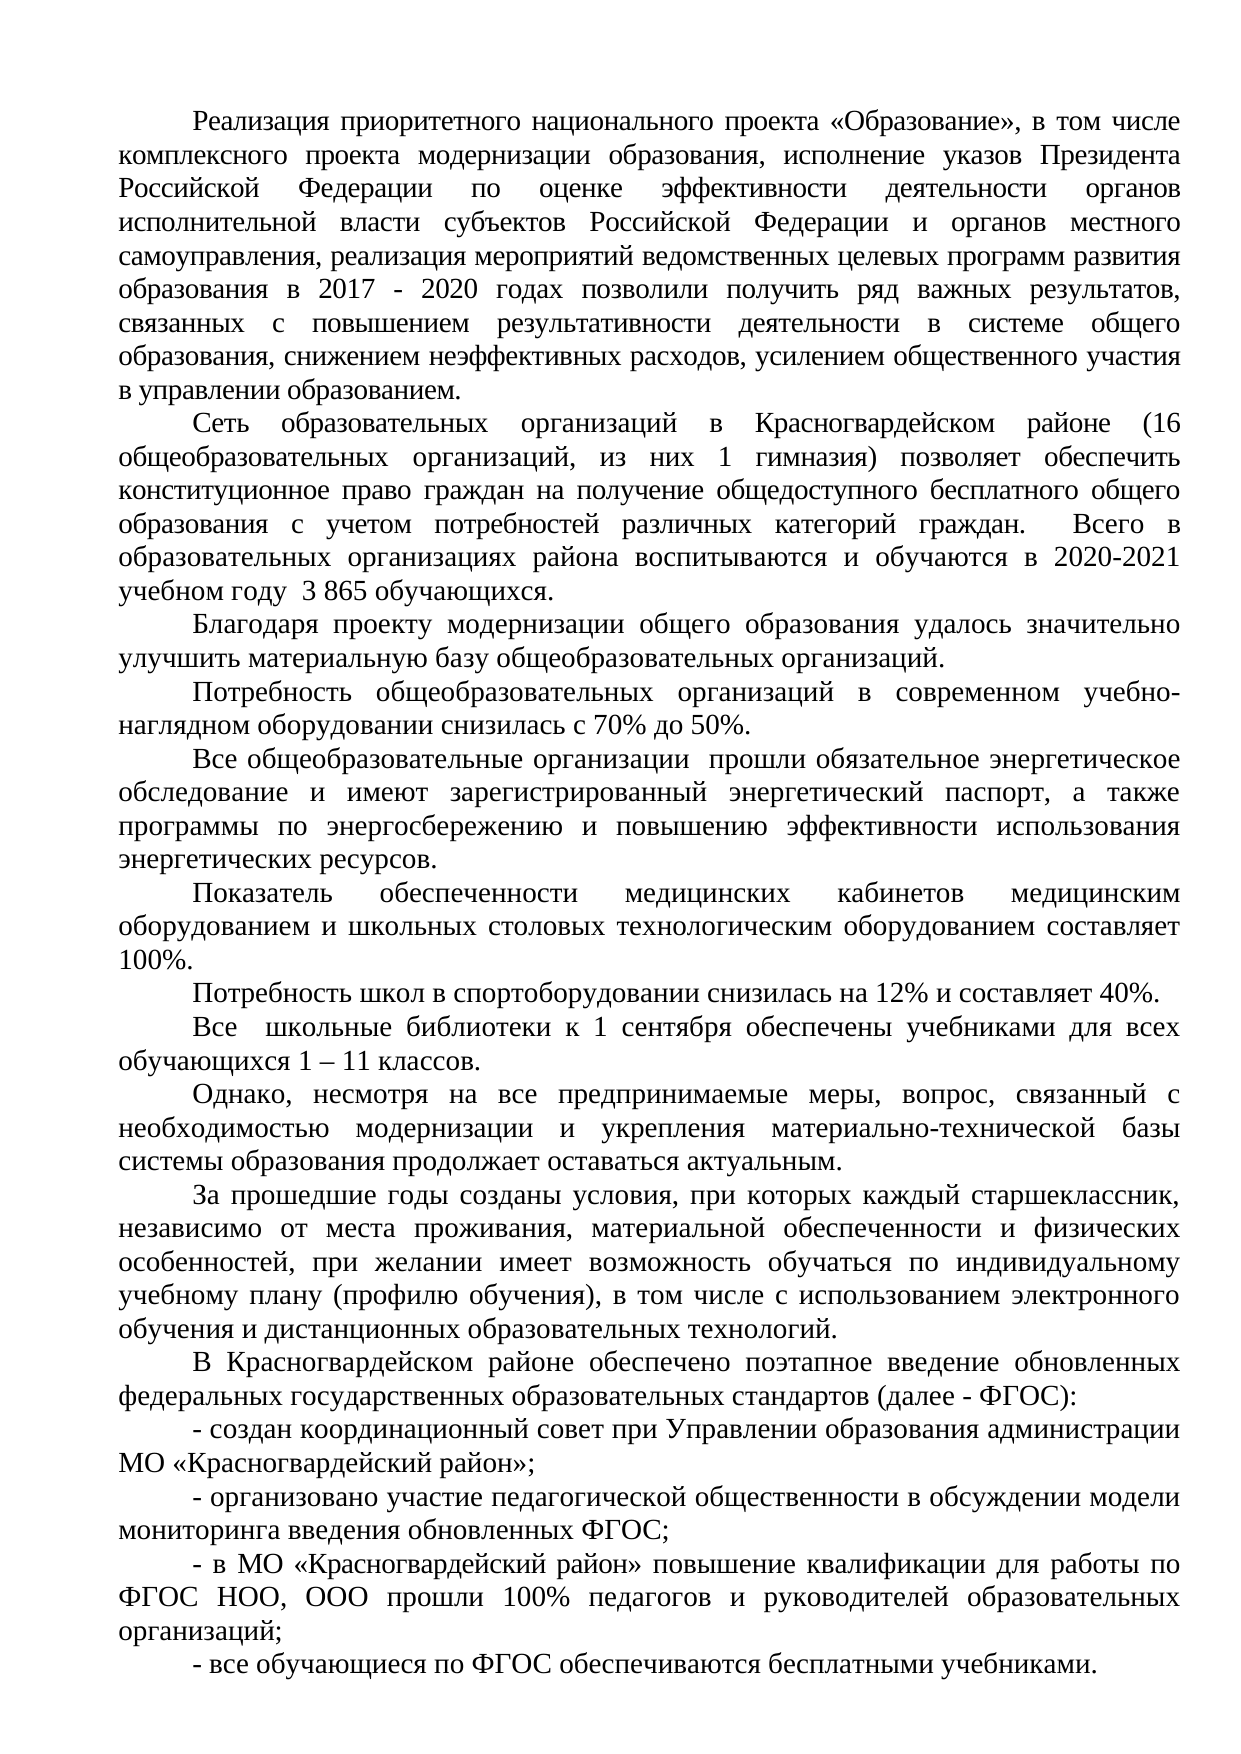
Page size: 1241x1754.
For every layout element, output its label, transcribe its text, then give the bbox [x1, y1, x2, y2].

text Реализация приоритетного национального проекта «Образование», в том числе комплексного проекта модернизации образования, исполнение указов Президента Российской Федерации по оценке эффективности деятельности органов исполнительной власти субъектов Российской Федерации и органов местного самоуправления, реализация мероприятий ведомственных целевых программ развития образования в 2017 - 2020 годах позволили получить ряд важных результатов, связанных с повышением результативности деятельности в системе общего образования, снижением неэффективных расходов, усилением общественного участия в управлении образованием. [118, 103, 1181, 405]
text В Красногвардейском районе обеспечено поэтапное введение обновленных федеральных государственных образовательных стандартов (далее - ФГОС): [118, 1344, 1181, 1412]
text - создан координационный совет при Управлении образования администрации МО «Красногвардейский район»; [118, 1412, 1181, 1479]
text Благодаря проекту модернизации общего образования удалось значительно улучшить материальную базу общеобразовательных организаций. [118, 607, 1181, 674]
text Все общеобразовательные организации прошли обязательное энергетическое обследование и имеют зарегистрированный энергетический паспорт, а также программы по энергосбережению и повышению эффективности использования энергетических ресурсов. [118, 741, 1181, 875]
text - в МО «Красногвардейский район» повышение квалификации для работы по ФГОС НОО, ООО прошли 100% педагогов и руководителей образовательных организаций; [118, 1546, 1181, 1646]
text - организовано участие педагогической общественности в обсуждении модели мониторинга введения обновленных ФГОС; [118, 1479, 1181, 1546]
text Однако, несмотря на все предпринимаемые меры, вопрос, связанный с необходимостью модернизации и укрепления материально-технической базы системы образования продолжает оставаться актуальным. [118, 1076, 1181, 1177]
text Сеть образовательных организаций в Красногвардейском районе (16 общеобразовательных организаций, из них 1 гимназия) позволяет обеспечить конституционное право граждан на получение общедоступного бесплатного общего образования с учетом потребностей различных категорий граждан. Всего в образовательных организациях района воспитываются и обучаются в 2020-2021 учебном году 3 865 обучающихся. [118, 405, 1181, 607]
text За прошедшие годы созданы условия, при которых каждый старшеклассник, независимо от места проживания, материальной обеспеченности и физических особенностей, при желании имеет возможность обучаться по индивидуальному учебному плану (профилю обучения), в том числе с использованием электронного обучения и дистанционных образовательных технологий. [118, 1177, 1181, 1344]
text Все школьные библиотеки к 1 сентября обеспечены учебниками для всех обучающихся 1 – 11 классов. [118, 1009, 1181, 1076]
text Потребность школ в спортоборудовании снизилась на 12% и составляет 40%. [118, 976, 1181, 1009]
text - все обучающиеся по ФГОС обеспечиваются бесплатными учебниками. [118, 1646, 1181, 1680]
text Показатель обеспеченности медицинских кабинетов медицинским оборудованием и школьных столовых технологическим оборудованием составляет 100%. [118, 875, 1181, 976]
text Потребность общеобразовательных организаций в современном учебно-наглядном оборудовании снизилась с 70% до 50%. [118, 674, 1181, 741]
